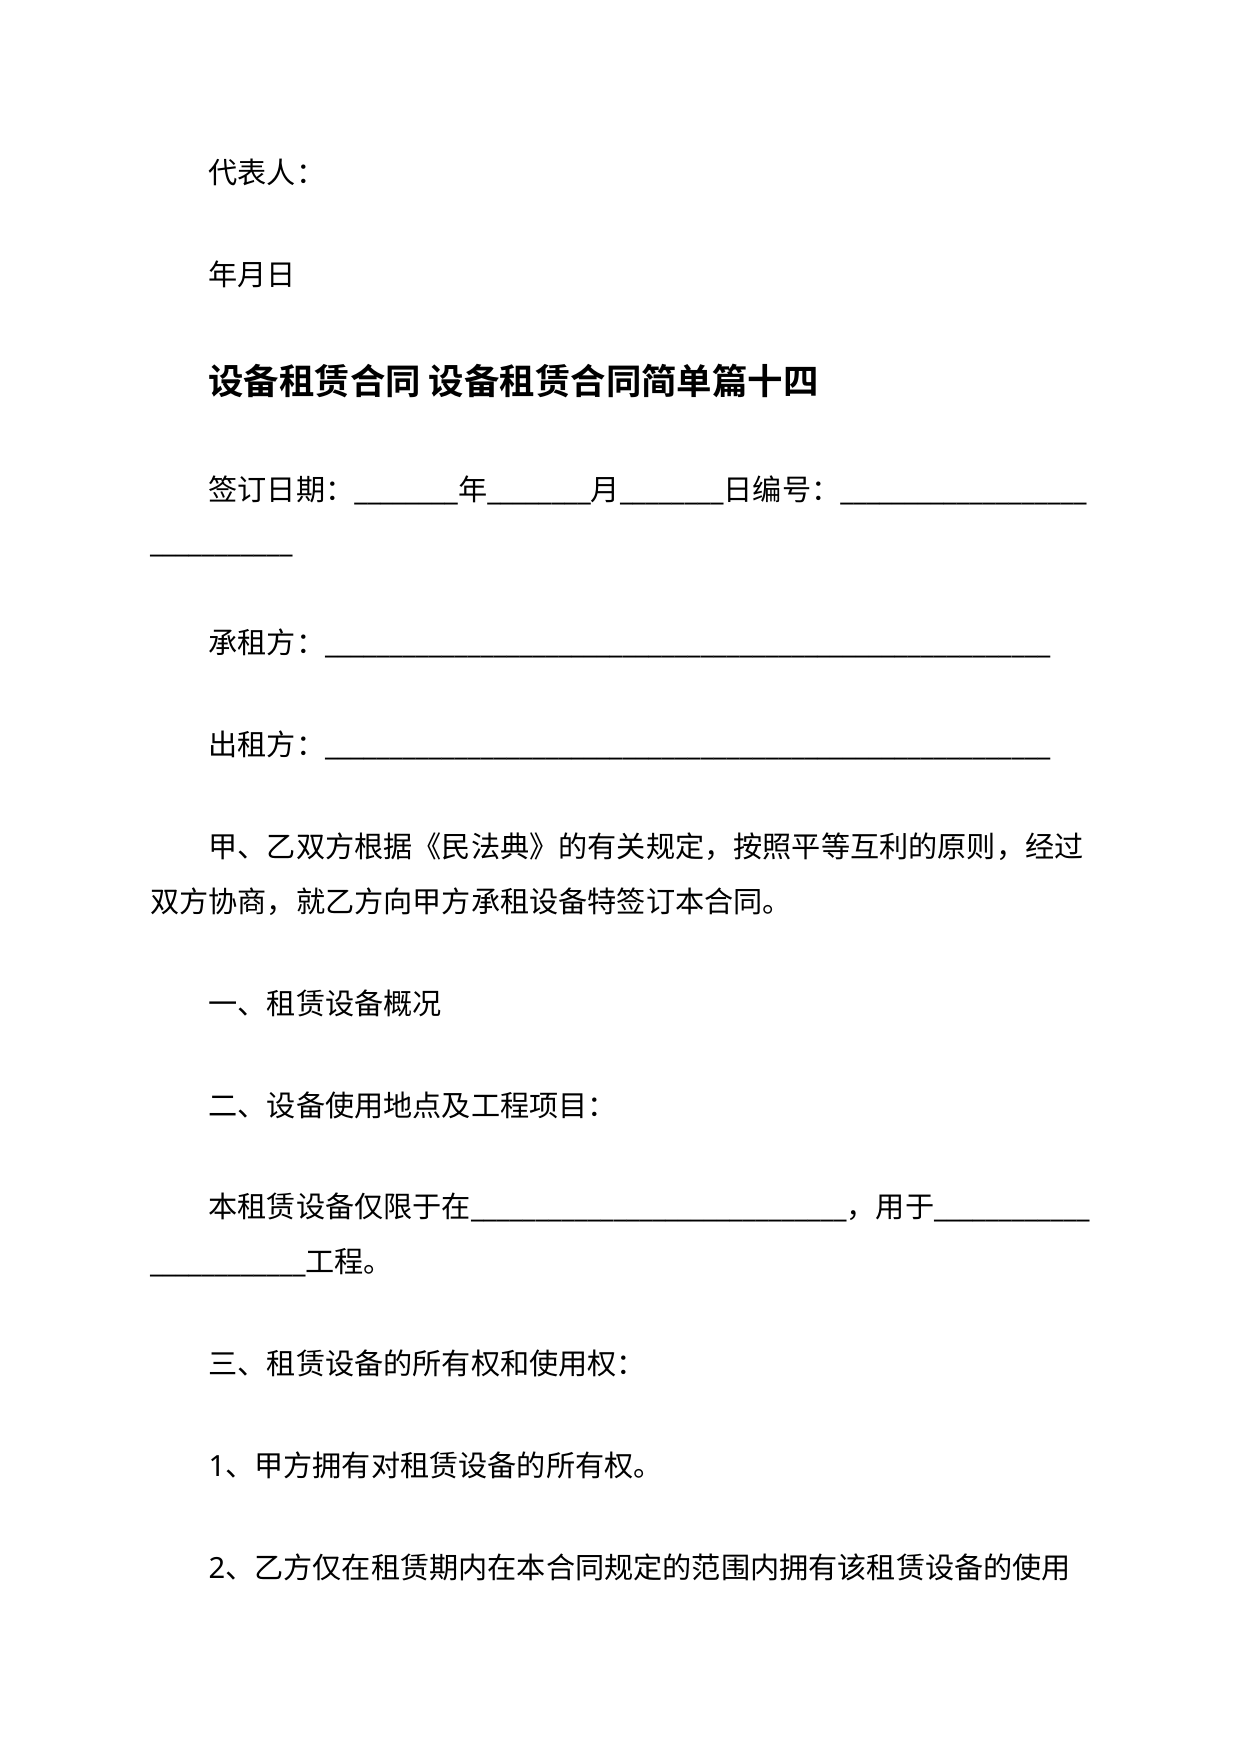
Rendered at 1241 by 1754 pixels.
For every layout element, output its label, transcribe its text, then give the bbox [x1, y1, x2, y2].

text 承租方：________________________________________________________ [150, 620, 1090, 662]
text 签订日期：________年________月________日编号：______________________________ [150, 467, 1090, 561]
text 甲、乙双方根据《民法典》的有关规定，按照平等互利的原则，经过双方协商，就乙方向甲方承租设备特签订本合同。 [150, 824, 1090, 921]
text 本租赁设备仅限于在_____________________________，用于________________________工程。 [150, 1184, 1090, 1281]
text 年月日 [150, 252, 1090, 294]
text 出租方：________________________________________________________ [150, 722, 1090, 764]
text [150, 1544, 1090, 1587]
text 三、租赁设备的所有权和使用权： [150, 1341, 1090, 1383]
text 一、租赁设备概况 [150, 980, 1090, 1023]
text 二、设备使用地点及工程项目： [150, 1082, 1090, 1124]
text 设备租赁合同 设备租赁合同简单篇十四 [150, 353, 1090, 405]
text 代表人： [150, 150, 1090, 192]
text 1、甲方拥有对租赁设备的所有权。 [150, 1443, 1090, 1485]
